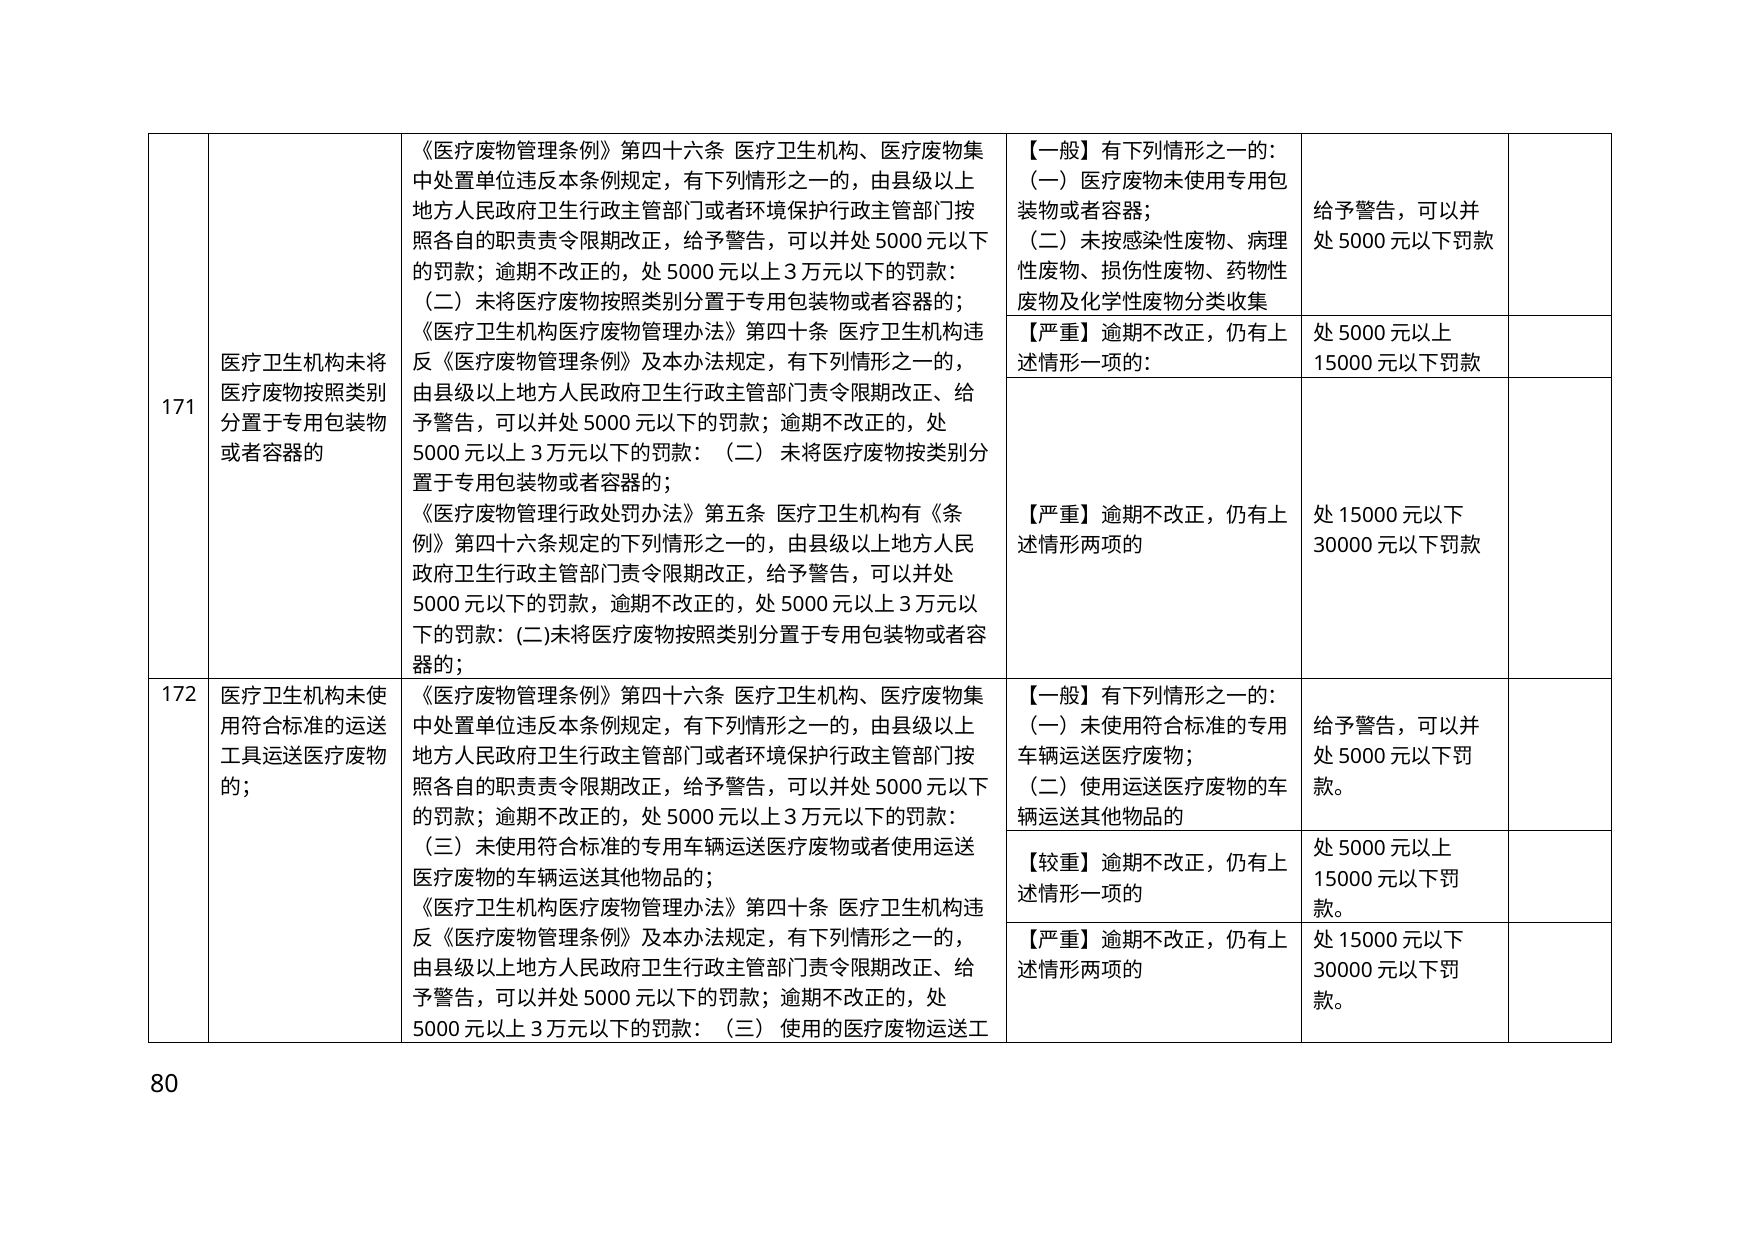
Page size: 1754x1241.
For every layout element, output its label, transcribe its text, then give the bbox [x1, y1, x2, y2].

table_cell 171 [149, 134, 208, 678]
table_cell 《医疗废物管理条例》第四十六条 医疗卫生机构、医疗废物集中处置单位违反本条例规定，有下列情形之一的，由县级以上地方人民政府卫生行政主管部门或者环境保护行政主管部门按照各自的职责责令限期改正，给予警告，可以并处5000元以下的罚款；逾期不改正的，处5000元以上３万元以下的罚款：（二）未将医疗废物按照类别分置于专用包装物或者容器的； 《医疗卫生机构医疗废物管理办法》第四十条 医疗卫生机构违反《医疗废物管理条例》及本办法规定，有下列情形之一的，由县级以上地方人民政府卫生行政主管部门责令限期改正、给予警告，可以并处5000元以下的罚款；逾期不改正的，处5000元以上3万元以下的罚款：（二） 未将医疗废物按类别分置于专用包装物或者容器的； 《医疗废物管理行政处罚办法》第五条 医疗卫生机构有《条例》第四十六条规定的下列情形之一的，由县级以上地方人民政府卫生行政主管部门责令限期改正，给予警告，可以并处5000元以下的罚款，逾期不改正的，处5000元以上3万元以下的罚款：(二)未将医疗废物按照类别分置于专用包装物或者容器的； [402, 134, 1006, 678]
table_cell 处15000元以下30000元以下罚款 [1302, 378, 1508, 678]
table_cell 【一般】有下列情形之一的： （一）医疗废物未使用专用包装物或者容器； （二）未按感染性废物、病理性废物、损伤性废物、药物性废物及化学性废物分类收集 [1007, 134, 1301, 315]
table_cell 处5000元以上15000元以下罚款。 [1302, 831, 1508, 922]
table_cell 给予警告，可以并处5000元以下罚款。 [1302, 679, 1508, 830]
table_cell 医疗卫生机构未将医疗废物按照类别分置于专用包装物或者容器的 [209, 134, 401, 678]
table_cell 【一般】有下列情形之一的： （一）未使用符合标准的专用车辆运送医疗废物； （二）使用运送医疗废物的车辆运送其他物品的 [1007, 679, 1301, 830]
table_cell 处5000元以上15000元以下罚款 [1302, 316, 1508, 377]
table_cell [1302, 923, 1508, 1042]
table_cell [1509, 378, 1611, 678]
table_cell 给予警告，可以并处5000元以下罚款 [1302, 134, 1508, 315]
table_cell 【严重】逾期不改正，仍有上述情形两项的 [1007, 923, 1301, 1042]
table_cell [1509, 316, 1611, 377]
table_cell 【严重】逾期不改正，仍有上述情形一项的： [1007, 316, 1301, 377]
table_cell 《医疗废物管理条例》第四十六条 医疗卫生机构、医疗废物集中处置单位违反本条例规定，有下列情形之一的，由县级以上地方人民政府卫生行政主管部门或者环境保护行政主管部门按照各自的职责责令限期改正，给予警告，可以并处5000元以下的罚款；逾期不改正的，处5000元以上３万元以下的罚款：（三）未使用符合标准的专用车辆运送医疗废物或者使用运送医疗废物的车辆运送其他物品的； 《医疗卫生机构医疗废物管理办法》第四十条 医疗卫生机构违反《医疗废物管理条例》及本办法规定，有下列情形之一的，由县级以上地方人民政府卫生行政主管部门责令限期改正、给予警告，可以并处5000元以下的罚款；逾期不改正的，处5000元以上3万元以下的罚款：（三） 使用的医疗废物运送工具不符合要求的。 《医疗废物管理行政处罚办法》第五条 医疗卫生机构有《条例》第四十六条规定的下列情形之一的，由县级以上地方人民政府卫生行政主管部门责令限期改正，给予警告，可以并处5000元以下的罚款，逾期不改正的，处5000元以上3万元以下的罚款：(三)未使用符合标准的运送工具运送医疗废物的。 [402, 679, 1006, 1042]
table_cell 172 [149, 679, 208, 1042]
table_cell 【较重】逾期不改正，仍有上述情形一项的 [1007, 831, 1301, 922]
table_cell [1509, 134, 1611, 315]
table_cell [1509, 831, 1611, 922]
table_cell [1509, 679, 1611, 830]
table_cell 医疗卫生机构未使用符合标准的运送工具运送医疗废物的； [209, 679, 401, 1042]
table_cell 【严重】逾期不改正，仍有上述情形两项的 [1007, 378, 1301, 678]
table_cell [1509, 923, 1611, 1042]
